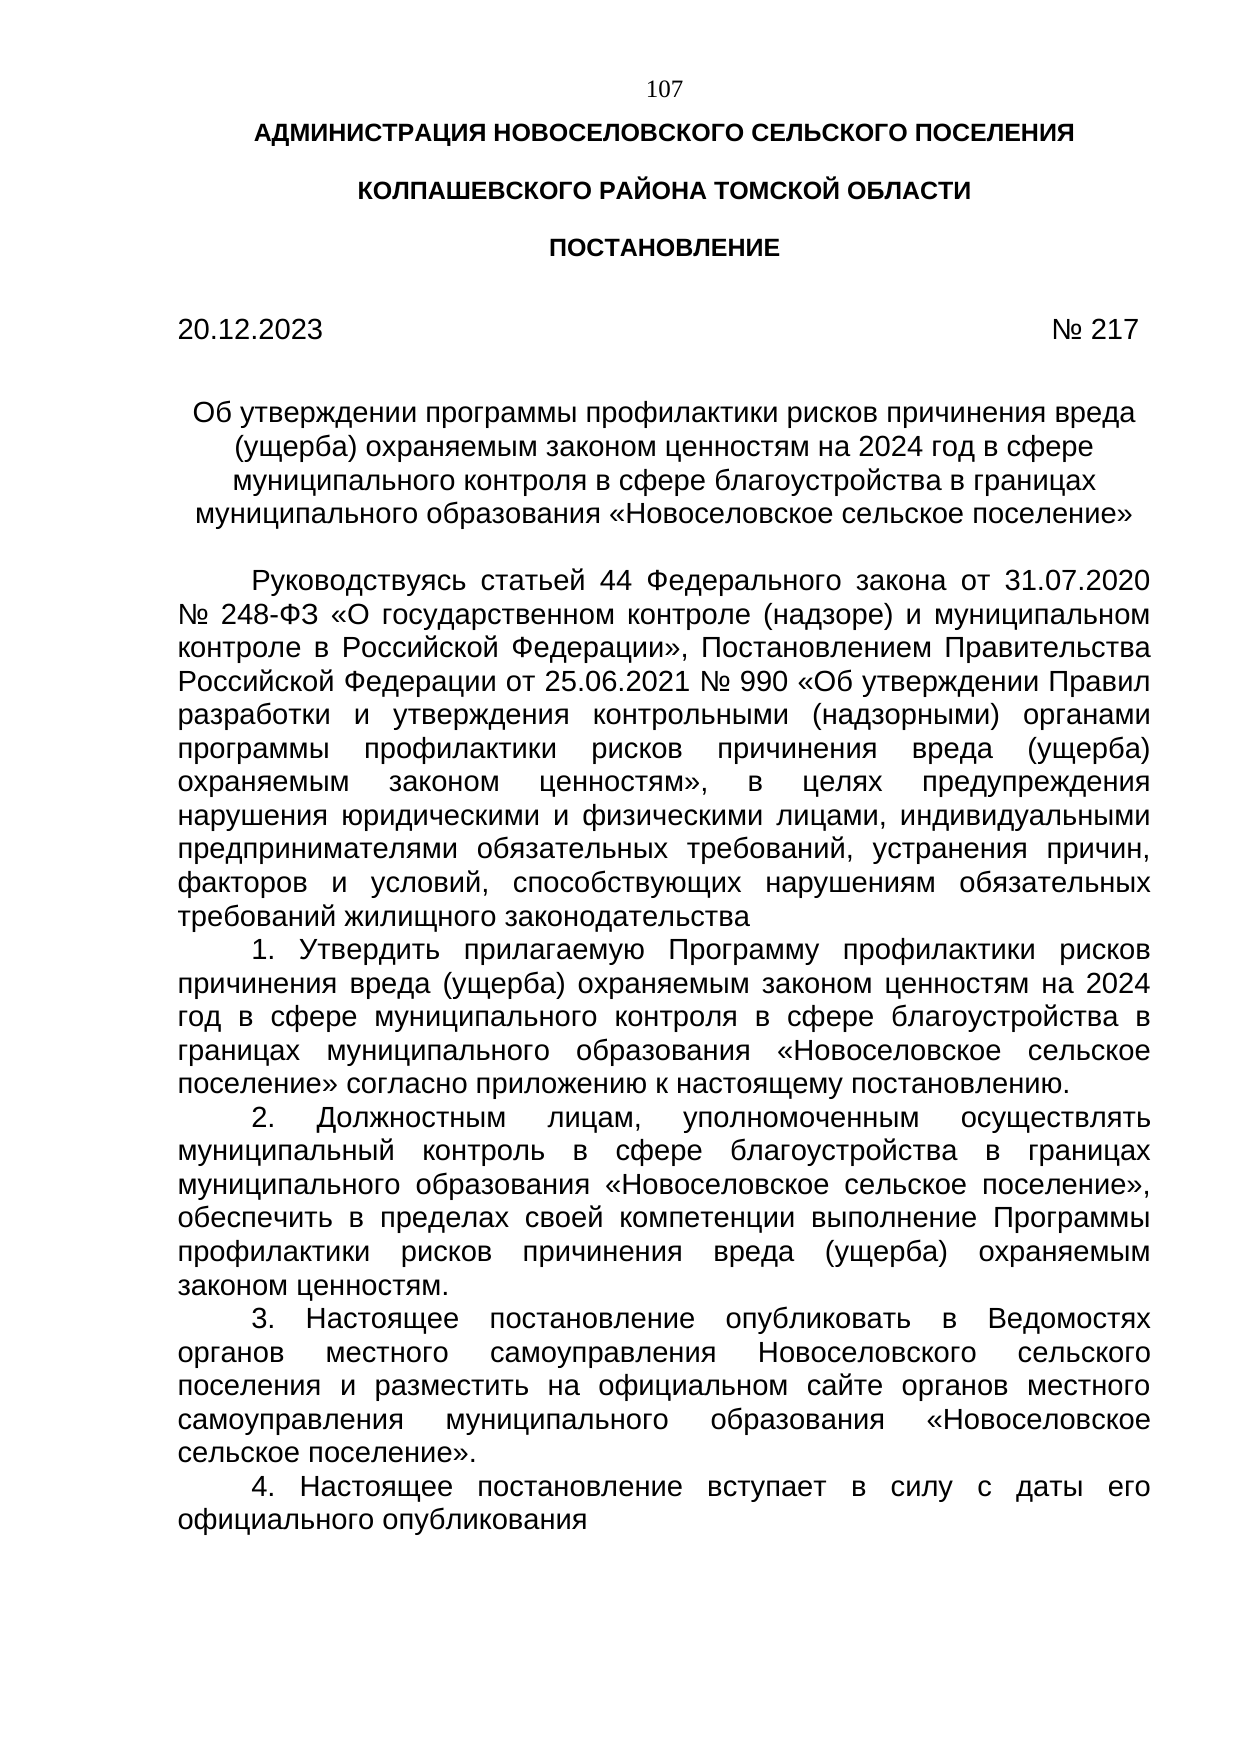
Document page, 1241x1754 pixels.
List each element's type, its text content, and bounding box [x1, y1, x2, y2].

text Об утверждении программы профилактики рисков причинения вреда (ущерба) охраняемым законом ценностям на 2024 год в сфере муниципального контроля в сфере благоустройства в границах муниципального образования «Новоселовское сельское поселение» [177, 395, 1152, 529]
text 4. Настоящее постановление вступает в силу с даты его официального опубликования [177, 1469, 1152, 1536]
text 2. Должностным лицам, уполномоченным осуществлять муниципальный контроль в сфере благоустройства в границах муниципального образования «Новоселовское сельское поселение», обеспечить в пределах своей компетенции выполнение Программы профилактики рисков причинения вреда (ущерба) охраняемым законом ценностям. [177, 1100, 1152, 1301]
text КОЛПАШЕВСКОГО РАЙОНА ТОМСКОЙ ОБЛАСТИ [177, 176, 1152, 204]
text 20.12.2023 № 217 [177, 312, 1152, 345]
text ПОСТАНОВЛЕНИЕ [177, 233, 1152, 262]
text АДМИНИСТРАЦИЯ НОВОСЕЛОВСКОГО СЕЛЬСКОГО ПОСЕЛЕНИЯ [177, 118, 1152, 147]
text 3. Настоящее постановление опубликовать в Ведомостях органов местного самоуправления Новоселовского сельского поселения и разместить на официальном сайте органов местного самоуправления муниципального образования «Новоселовское сельское поселение». [177, 1301, 1152, 1469]
text 1. Утвердить прилагаемую Программу профилактики рисков причинения вреда (ущерба) охраняемым законом ценностям на 2024 год в сфере муниципального контроля в сфере благоустройства в границах муниципального образования «Новоселовское сельское поселение» согласно приложению к настоящему постановлению. [177, 932, 1152, 1100]
text Руководствуясь статьей 44 Федерального закона от 31.07.2020 № 248-ФЗ «О государственном контроле (надзоре) и муниципальном контроле в Российской Федерации», Постановлением Правительства Российской Федерации от 25.06.2021 № 990 «Об утверждении Правил разработки и утверждения контрольными (надзорными) органами программы профилактики рисков причинения вреда (ущерба) охраняемым законом ценностям», в целях предупреждения нарушения юридическими и физическими лицами, индивидуальными предпринимателями обязательных требований, устранения причин, факторов и условий, способствующих нарушениям обязательных требований жилищного законодательства [177, 563, 1152, 932]
